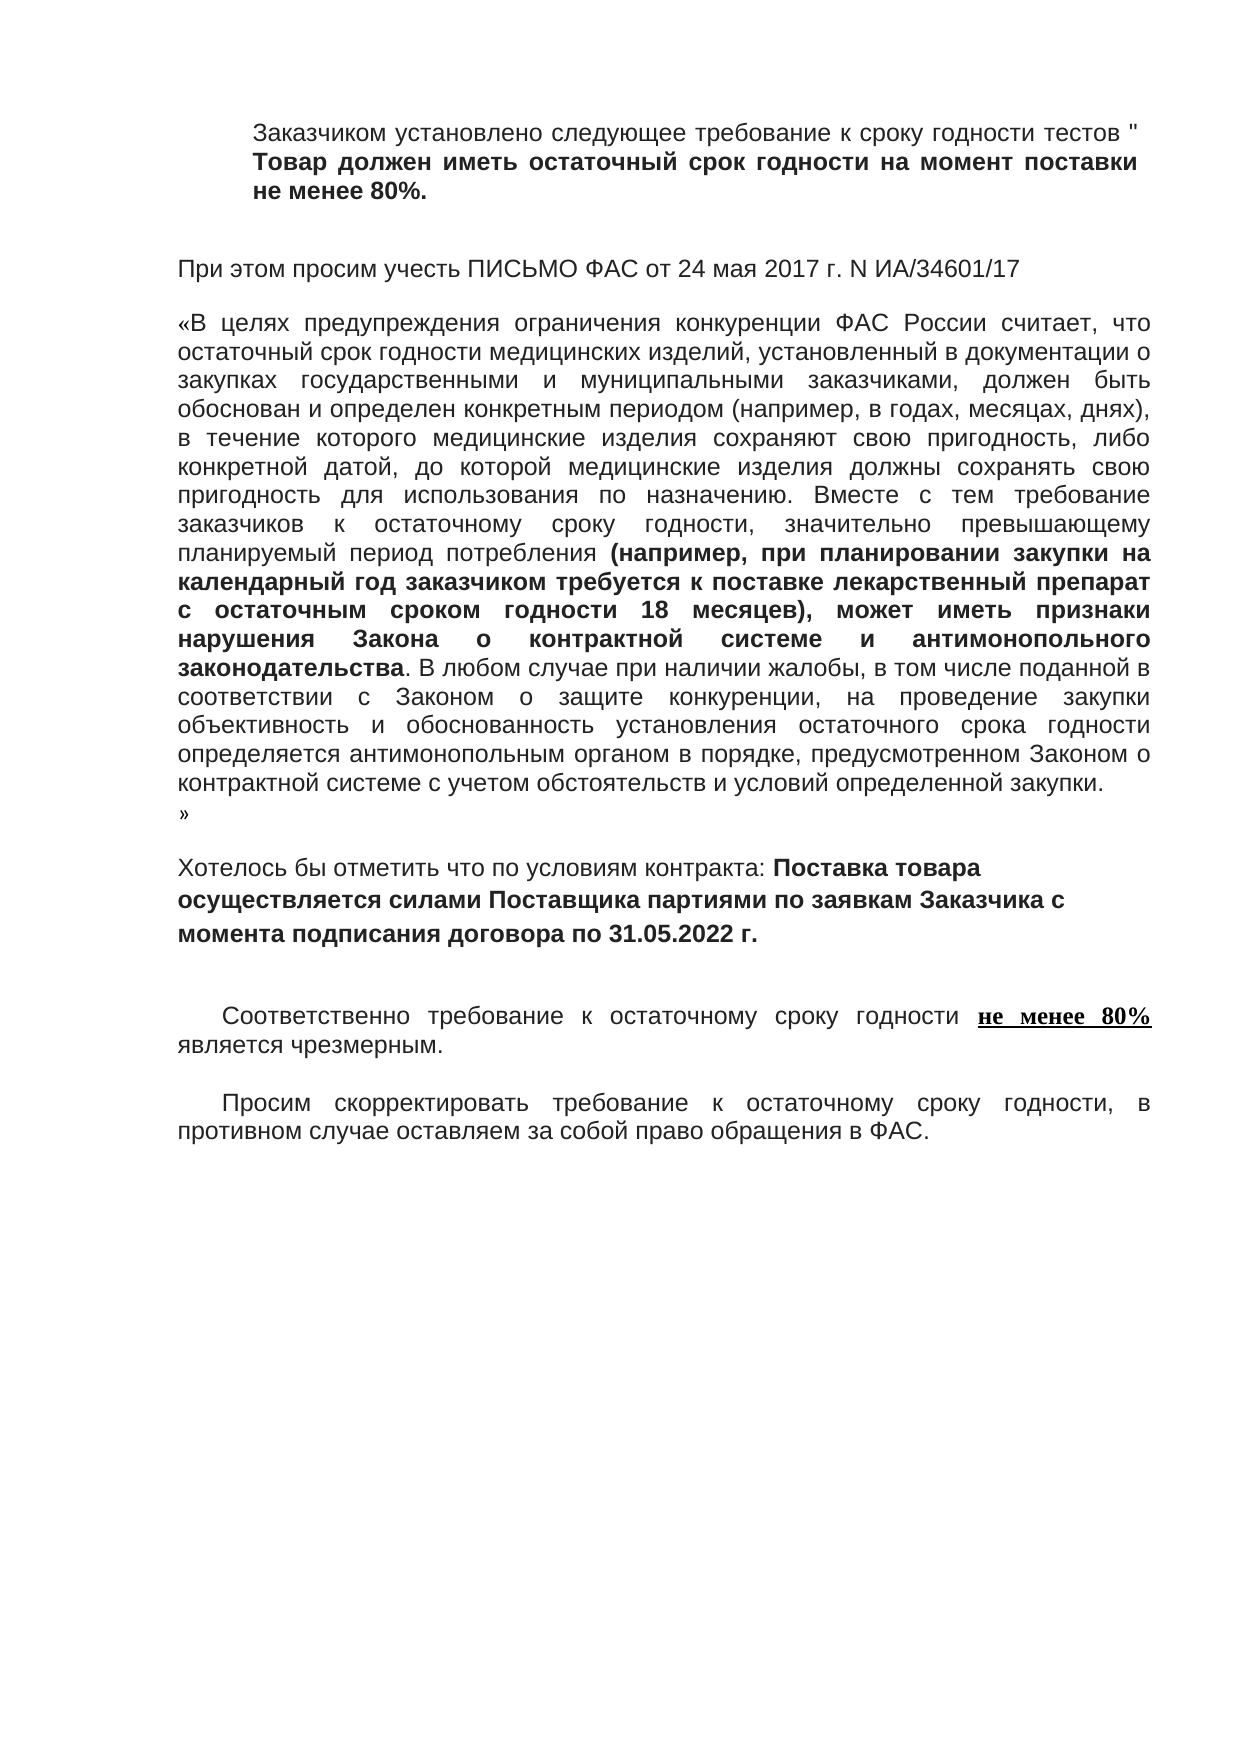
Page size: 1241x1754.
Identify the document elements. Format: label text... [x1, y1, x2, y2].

list Заказчиком установлено следующее требование к сроку годности тестов " Товар должен иметь остаточный срок годности на момент поставки не менее 80%. [252, 118, 1139, 204]
text » [177, 797, 1152, 827]
text При этом просим учесть ПИСЬМО ФАС от 24 мая 2017 г. N ИА/34601/17 [177, 254, 1152, 283]
text «В целях предупреждения ограничения конкуренции ФАС России считает, что остаточный срок годности медицинских изделий, установленный в документации о закупках государственными и муниципальными заказчиками, должен быть обоснован и определен конкретным периодом (например, в годах, месяцах, днях), в течение которого медицинские изделия сохраняют свою пригодность, либо конкретной датой, до которой медицинские изделия должны сохранять свою пригодность для использования по назначению. Вместе с тем требование заказчиков к остаточному сроку годности, значительно превышающему планируемый период потребления (например, при планировании закупки на календарный год заказчиком требуется к поставке лекарственный препарат с остаточным сроком годности 18 месяцев), может иметь признаки нарушения Закона о контрактной системе и антимонопольного законодательства. В любом случае при наличии жалобы, в том числе поданной в соответствии с Законом о защите конкуренции, на проведение закупки объективность и обоснованность установления остаточного срока годности определяется антимонопольным органом в порядке, предусмотренном Законом о контрактной системе с учетом обстоятельств и условий определенной закупки. [177, 308, 1152, 797]
text Хотелось бы отметить что по условиям контракта: Поставка товара осуществляется силами Поставщика партиями по заявкам Заказчика с момента подписания договора по 31.05.2022 г. [177, 852, 1152, 947]
text Просим скорректировать требование к остаточному сроку годности, в противном случае оставляем за собой право обращения в ФАС. [177, 1087, 1152, 1145]
text Соответственно требование к остаточному сроку годности не менее 80% является чрезмерным. [177, 1001, 1152, 1059]
